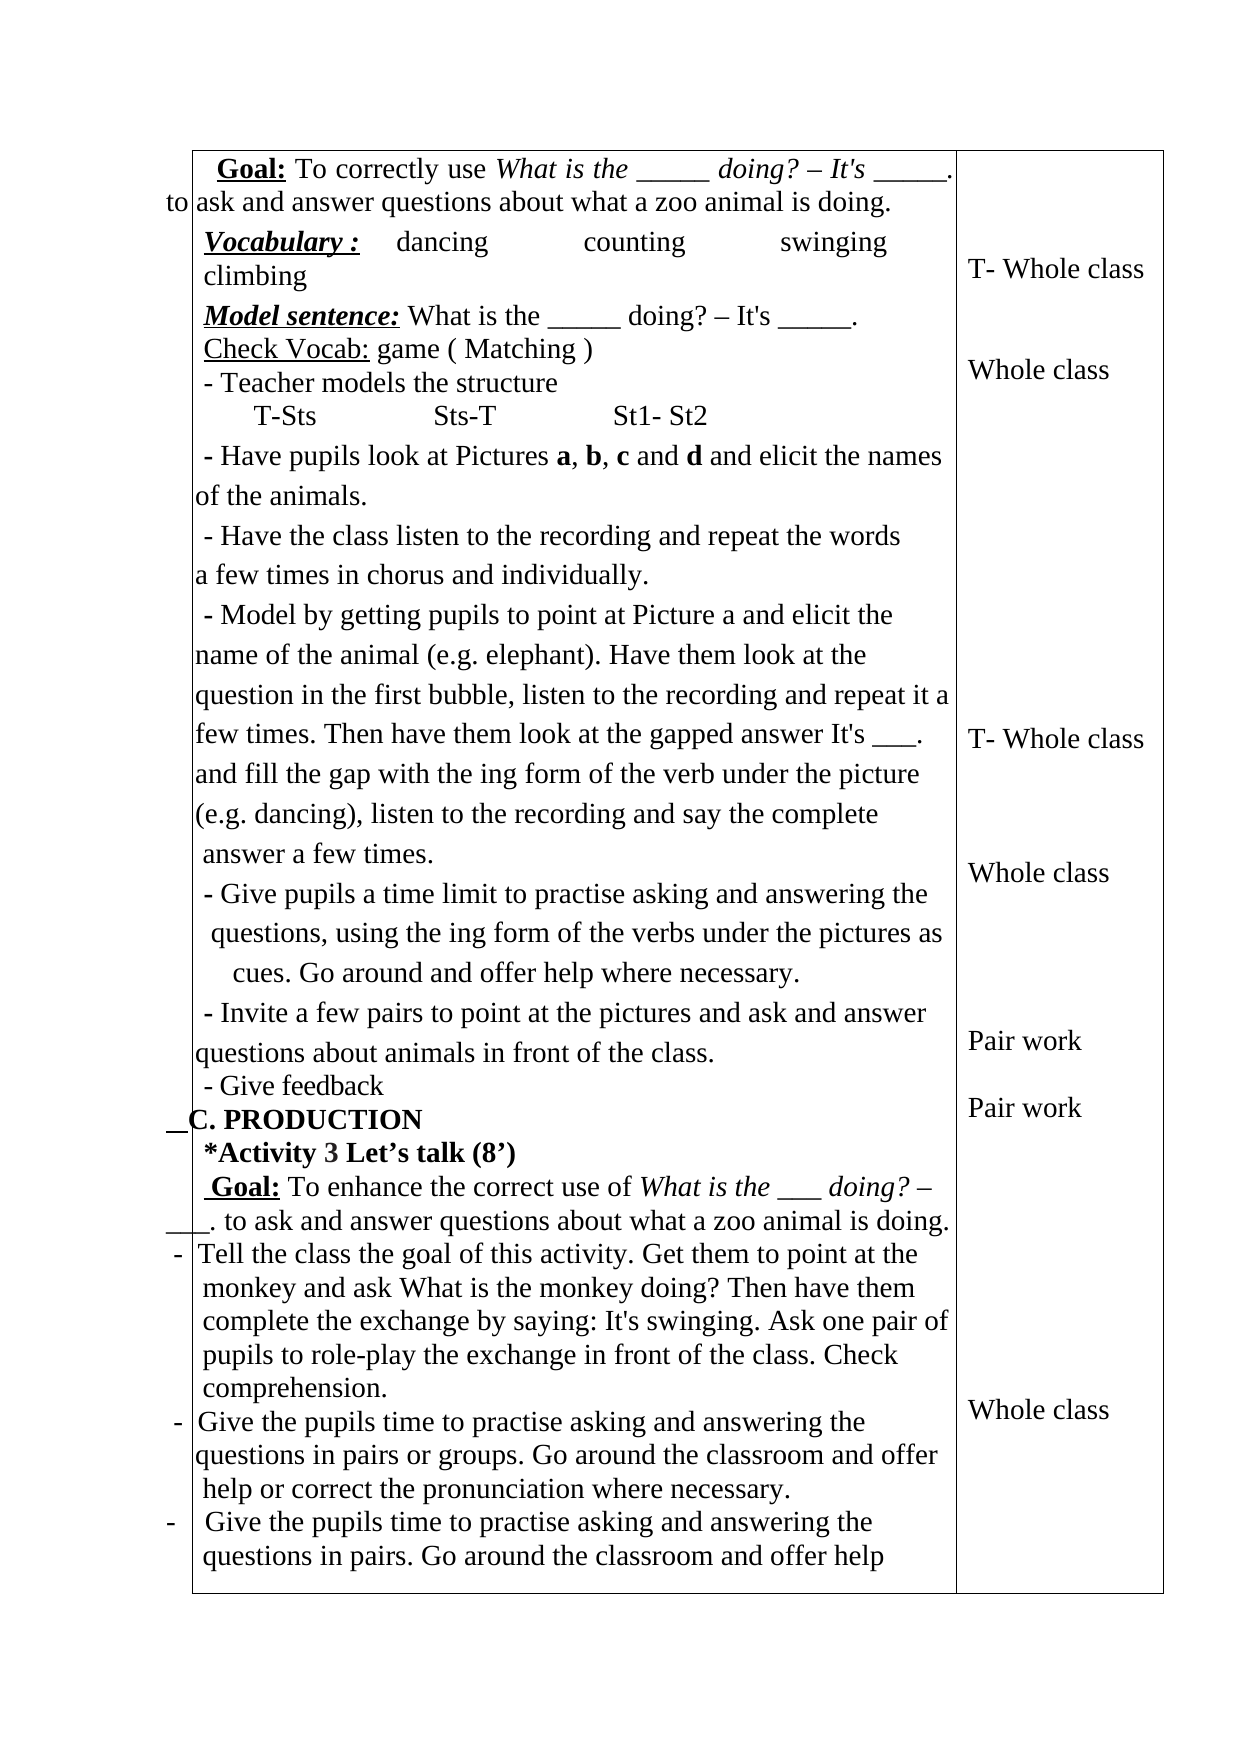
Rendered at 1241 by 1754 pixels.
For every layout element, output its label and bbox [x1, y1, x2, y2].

table_cell [957, 151, 1163, 1593]
table_cell [193, 151, 956, 1593]
